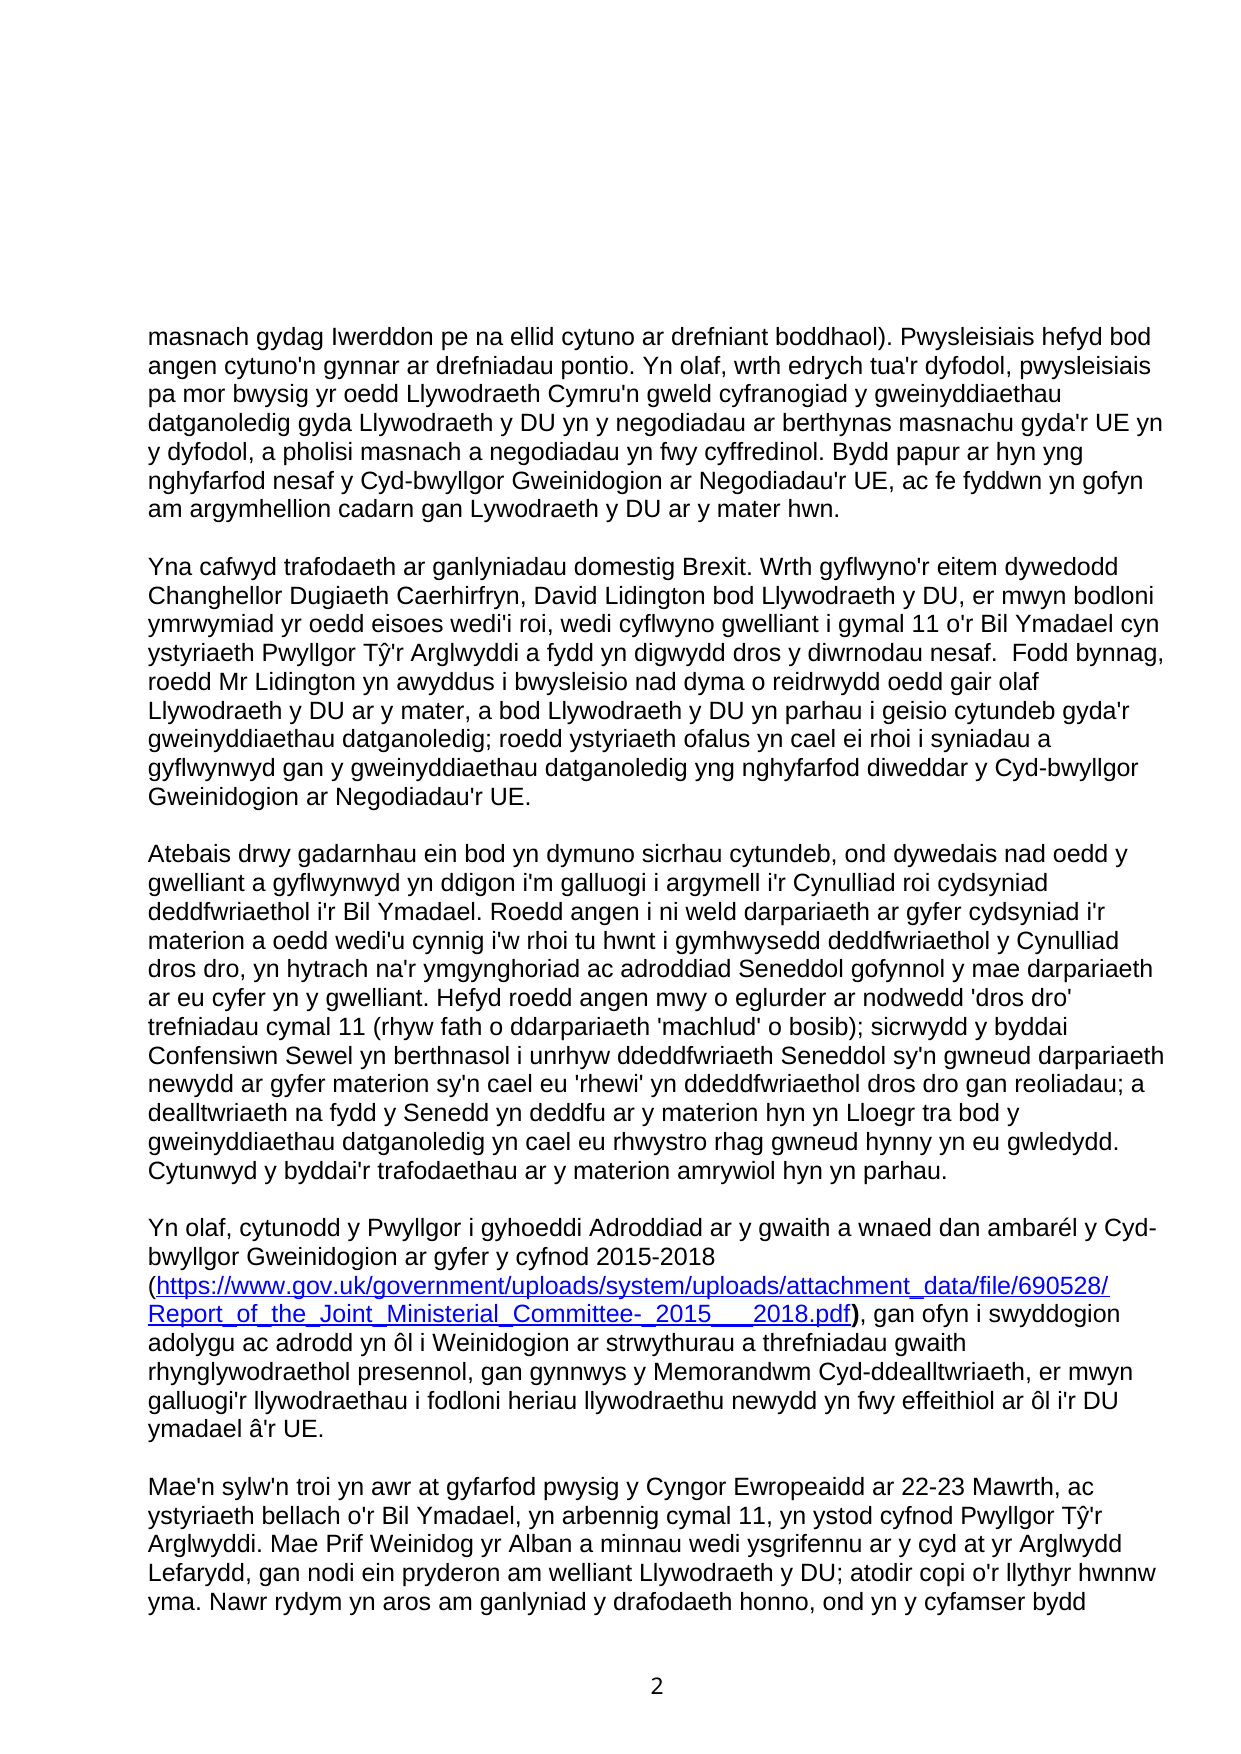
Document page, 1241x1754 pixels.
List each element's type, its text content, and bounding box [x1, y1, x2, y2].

text Yna cafwyd trafodaeth ar ganlyniadau domestig Brexit. Wrth gyflwyno'r eitem dywedodd Changhellor Dugiaeth Caerhirfryn, David Lidington bod Llywodraeth y DU, er mwyn bodloni ymrwymiad yr oedd eisoes wedi'i roi, wedi cyflwyno gwelliant i gymal 11 o'r Bil Ymadael cyn ystyriaeth Pwyllgor Tŷ'r Arglwyddi a fydd yn digwydd dros y diwrnodau nesaf. Fodd bynnag, roedd Mr Lidington yn awyddus i bwysleisio nad dyma o reidrwydd oedd gair olaf Llywodraeth y DU ar y mater, a bod Llywodraeth y DU yn parhau i geisio cytundeb gyda'r gweinyddiaethau datganoledig; roedd ystyriaeth ofalus yn cael ei rhoi i syniadau a gyflwynwyd gan y gweinyddiaethau datganoledig yng nghyfarfod diweddar y Cyd-bwyllgor Gweinidogion ar Negodiadau'r UE. [148, 552, 1166, 811]
text Yn olaf, cytunodd y Pwyllgor i gyhoeddi Adroddiad ar y gwaith a wnaed dan ambarél y Cyd-bwyllgor Gweinidogion ar gyfer y cyfnod 2015-2018 (https://www.gov.uk/government/uploads/system/uploads/attachment_data/file/690528/Report_of_the_Joint_Ministerial_Committee-_2015___2018.pdf), gan ofyn i swyddogion adolygu ac adrodd yn ôl i Weinidogion ar strwythurau a threfniadau gwaith rhynglywodraethol presennol, gan gynnwys y Memorandwm Cyd-ddealltwriaeth, er mwyn galluogi'r llywodraethau i fodloni heriau llywodraethu newydd yn fwy effeithiol ar ôl i'r DU ymadael â'r UE. [148, 1213, 1166, 1443]
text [148, 322, 1166, 523]
text Atebais drwy gadarnhau ein bod yn dymuno sicrhau cytundeb, ond dywedais nad oedd y gwelliant a gyflwynwyd yn ddigon i'm galluogi i argymell i'r Cynulliad roi cydsyniad deddfwriaethol i'r Bil Ymadael. Roedd angen i ni weld darpariaeth ar gyfer cydsyniad i'r materion a oedd wedi'u cynnig i'w rhoi tu hwnt i gymhwysedd deddfwriaethol y Cynulliad dros dro, yn hytrach na'r ymgynghoriad ac adroddiad Seneddol gofynnol y mae darpariaeth ar eu cyfer yn y gwelliant. Hefyd roedd angen mwy o eglurder ar nodwedd 'dros dro' trefniadau cymal 11 (rhyw fath o ddarpariaeth 'machlud' o bosib); sicrwydd y byddai Confensiwn Sewel yn berthnasol i unrhyw ddeddfwriaeth Seneddol sy'n gwneud darpariaeth newydd ar gyfer materion sy'n cael eu 'rhewi' yn ddeddfwriaethol dros dro gan reoliadau; a dealltwriaeth na fydd y Senedd yn deddfu ar y materion hyn yn Lloegr tra bod y gweinyddiaethau datganoledig yn cael eu rhwystro rhag gwneud hynny yn eu gwledydd. Cytunwyd y byddai'r trafodaethau ar y materion amrywiol hyn yn parhau. [148, 839, 1166, 1184]
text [148, 1472, 1166, 1616]
